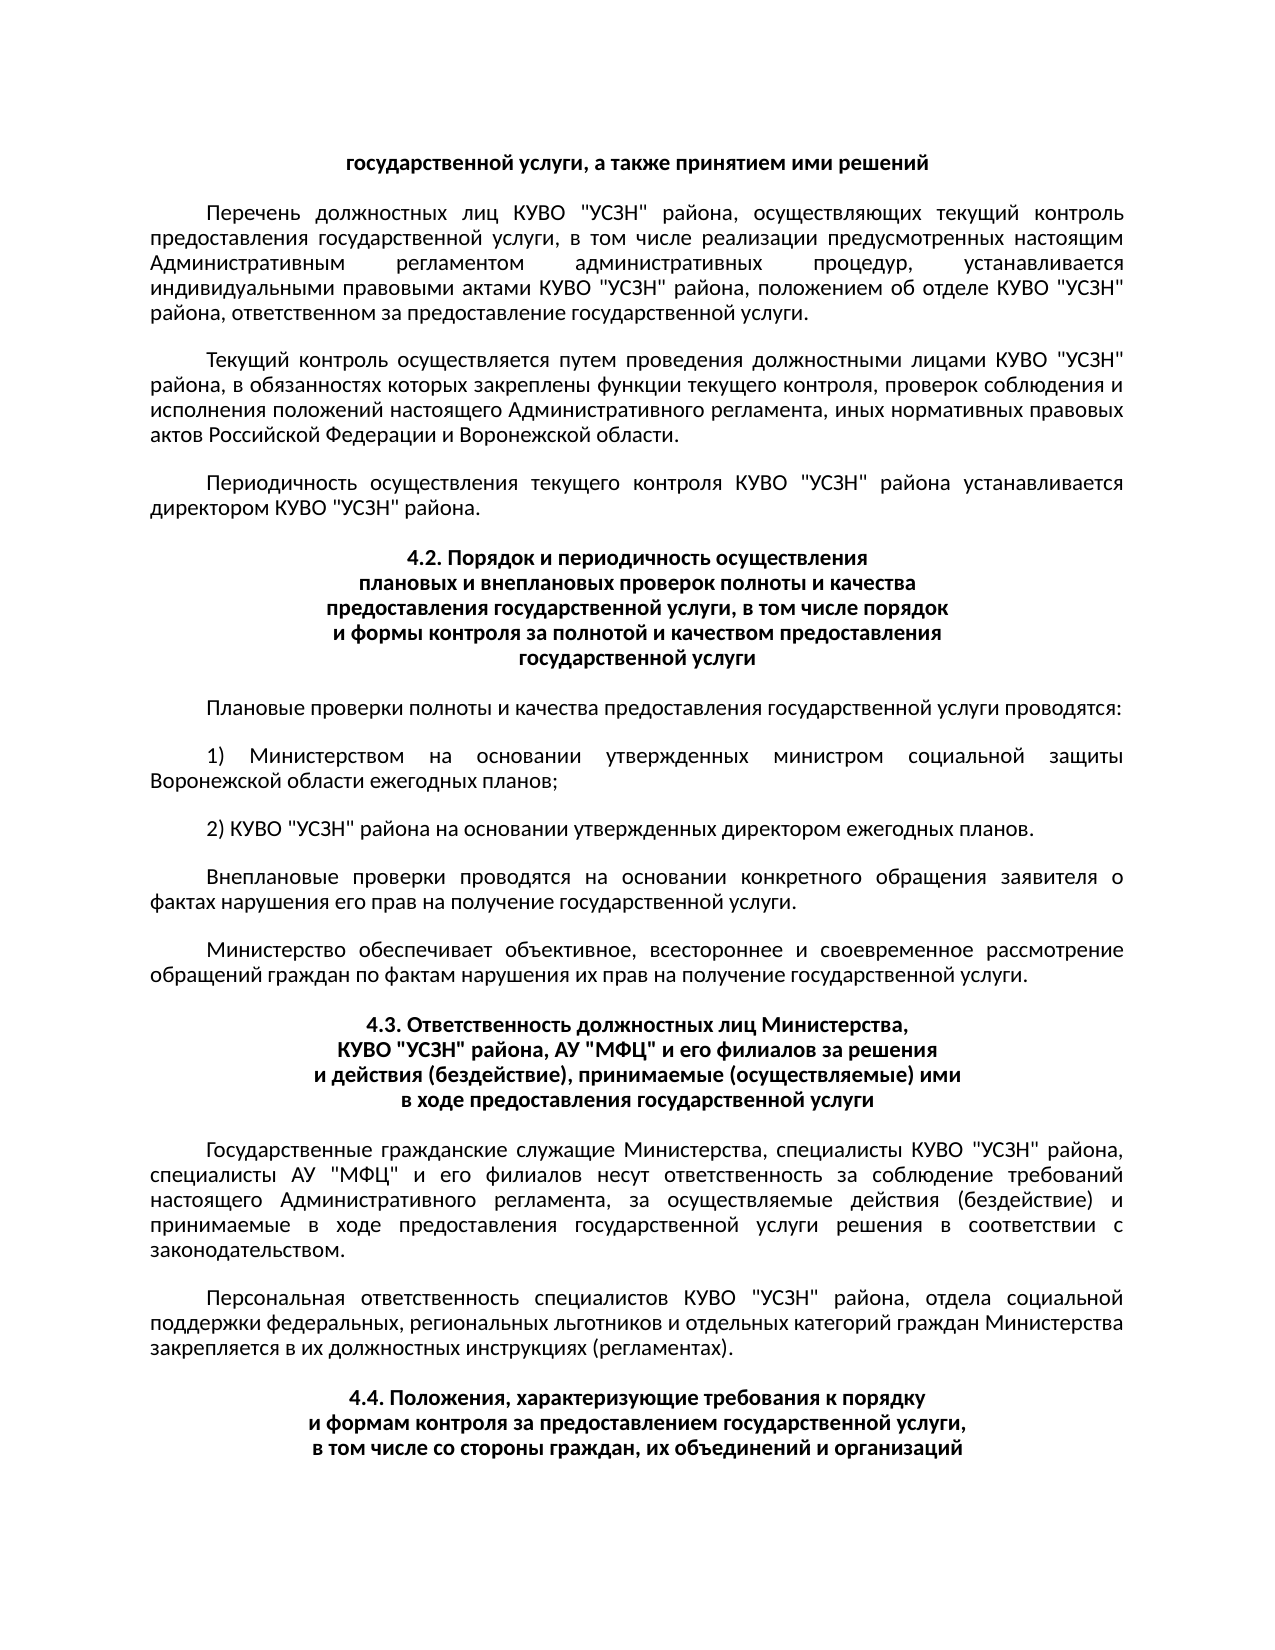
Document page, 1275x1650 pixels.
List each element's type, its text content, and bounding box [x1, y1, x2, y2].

text государственной услуги, а также принятием ими решений [150, 150, 1125, 175]
text Плановые проверки полноты и качества предоставления государственной услуги проводятся: [150, 696, 1125, 721]
text и действия (бездействие), принимаемые (осуществляемые) ими [150, 1062, 1125, 1087]
text 4.2. Порядок и периодичность осуществления [150, 546, 1125, 571]
text Государственные гражданские служащие Министерства, специалисты КУВО "УСЗН" района, специалисты АУ "МФЦ" и его филиалов несут ответственность за соблюдение требований настоящего Административного регламента, за осуществляемые действия (бездействие) и принимаемые в ходе предоставления государственной услуги решения в соответствии с законодательством. [150, 1137, 1125, 1262]
text в том числе со стороны граждан, их объединений и организаций [150, 1435, 1125, 1460]
text и формам контроля за предоставлением государственной услуги, [150, 1410, 1125, 1435]
text 2) КУВО "УСЗН" района на основании утвержденных директором ежегодных планов. [150, 817, 1125, 842]
text Перечень должностных лиц КУВО "УСЗН" района, осуществляющих текущий контроль предоставления государственной услуги, в том числе реализации предусмотренных настоящим Административным регламентом административных процедур, устанавливается индивидуальными правовыми актами КУВО "УСЗН" района, положением об отделе КУВО "УСЗН" района, ответственном за предоставление государственной услуги. [150, 200, 1125, 325]
text предоставления государственной услуги, в том числе порядок [150, 596, 1125, 621]
text Персональная ответственность специалистов КУВО "УСЗН" района, отдела социальной поддержки федеральных, региональных льготников и отдельных категорий граждан Министерства закрепляется в их должностных инструкциях (регламентах). [150, 1285, 1125, 1360]
text 4.4. Положения, характеризующие требования к порядку [150, 1385, 1125, 1410]
text в ходе предоставления государственной услуги [150, 1087, 1125, 1112]
text Периодичность осуществления текущего контроля КУВО "УСЗН" района устанавливается директором КУВО "УСЗН" района. [150, 471, 1125, 521]
text КУВО "УСЗН" района, АУ "МФЦ" и его филиалов за решения [150, 1037, 1125, 1062]
text Текущий контроль осуществляется путем проведения должностными лицами КУВО "УСЗН" района, в обязанностях которых закреплены функции текущего контроля, проверок соблюдения и исполнения положений настоящего Административного регламента, иных нормативных правовых актов Российской Федерации и Воронежской области. [150, 348, 1125, 448]
text и формы контроля за полнотой и качеством предоставления [150, 621, 1125, 646]
text государственной услуги [150, 646, 1125, 671]
text плановых и внеплановых проверок полноты и качества [150, 571, 1125, 596]
text 4.3. Ответственность должностных лиц Министерства, [150, 1012, 1125, 1037]
text Министерство обеспечивает объективное, всестороннее и своевременное рассмотрение обращений граждан по фактам нарушения их прав на получение государственной услуги. [150, 937, 1125, 987]
text 1) Министерством на основании утвержденных министром социальной защиты Воронежской области ежегодных планов; [150, 744, 1125, 794]
text Внеплановые проверки проводятся на основании конкретного обращения заявителя о фактах нарушения его прав на получение государственной услуги. [150, 864, 1125, 914]
